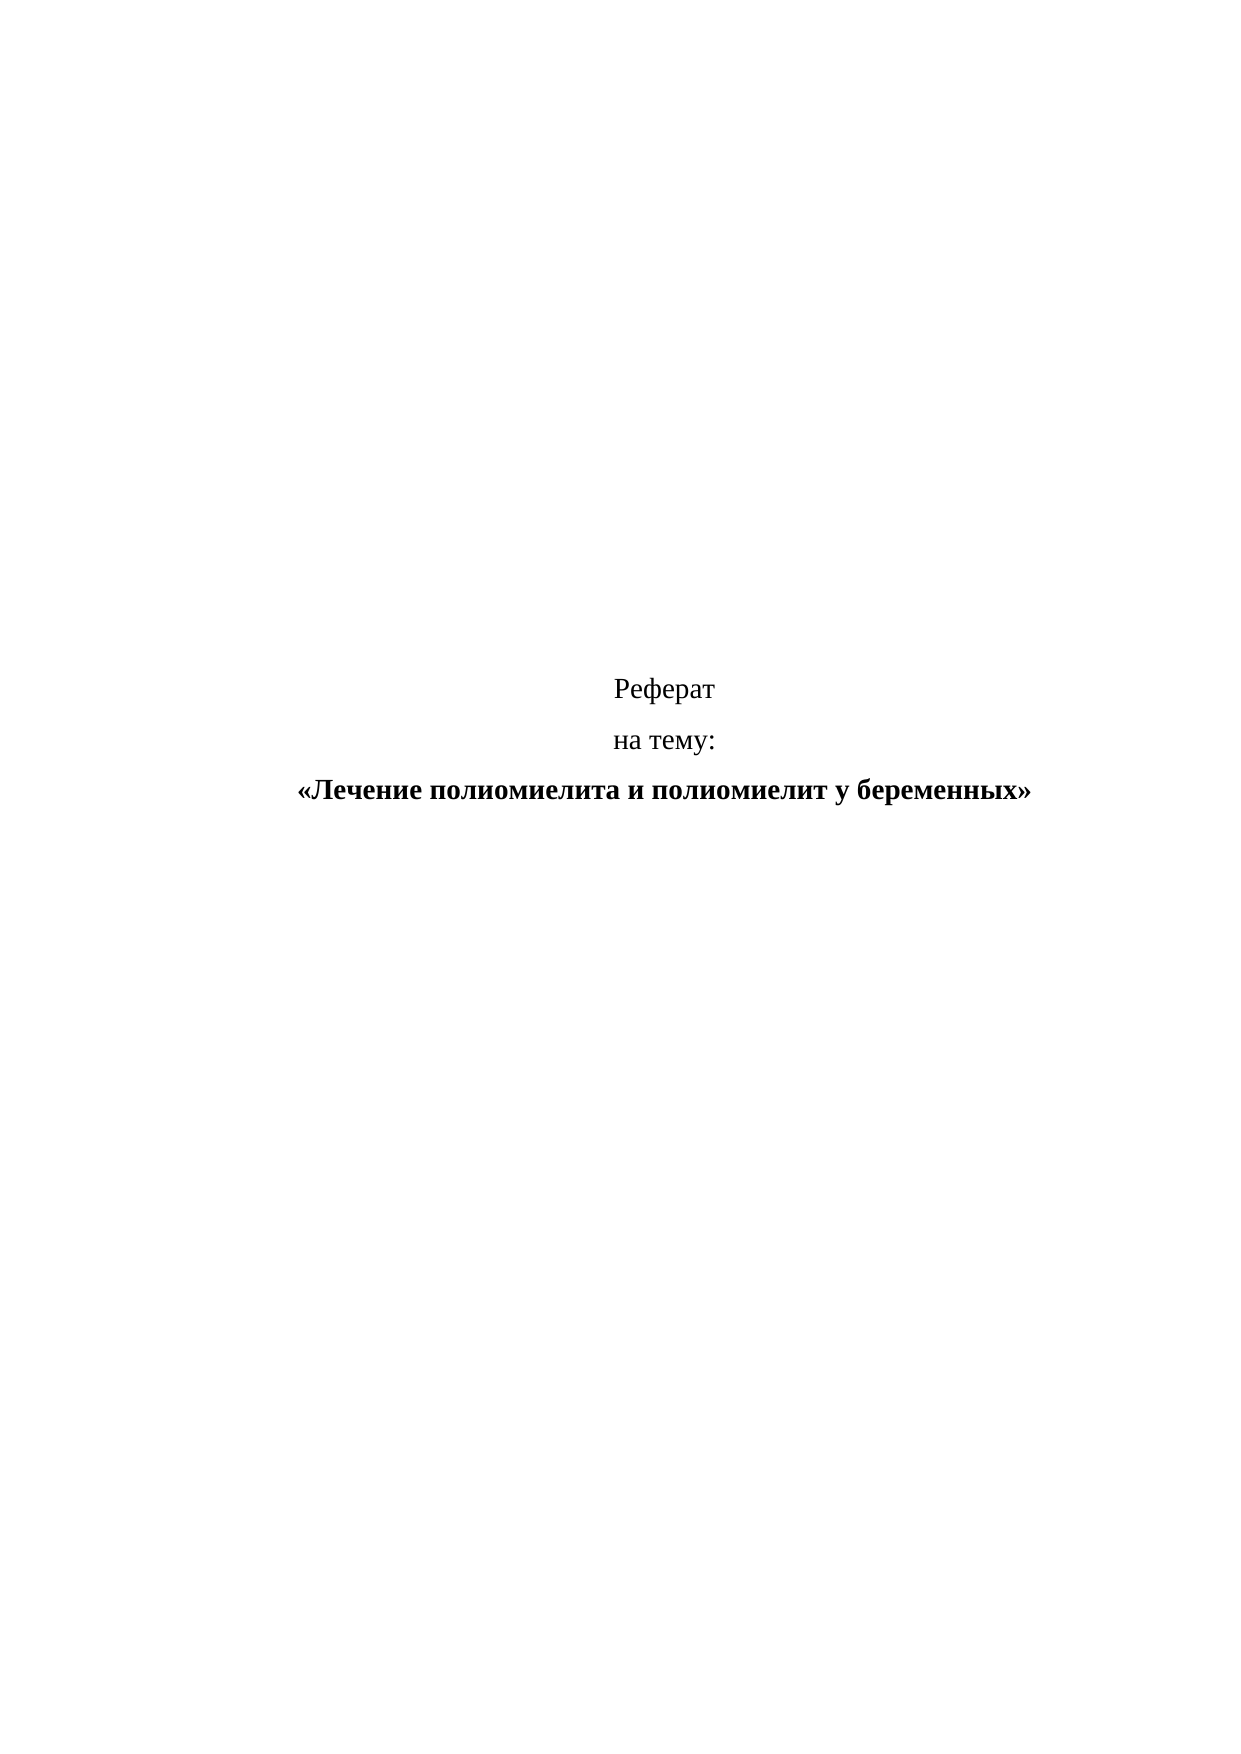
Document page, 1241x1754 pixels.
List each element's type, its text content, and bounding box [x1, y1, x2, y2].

text на тему: [177, 722, 1152, 755]
text Реферат [177, 672, 1152, 705]
text «Лечение полиомиелита и полиомиелит у беременных» [177, 772, 1152, 806]
